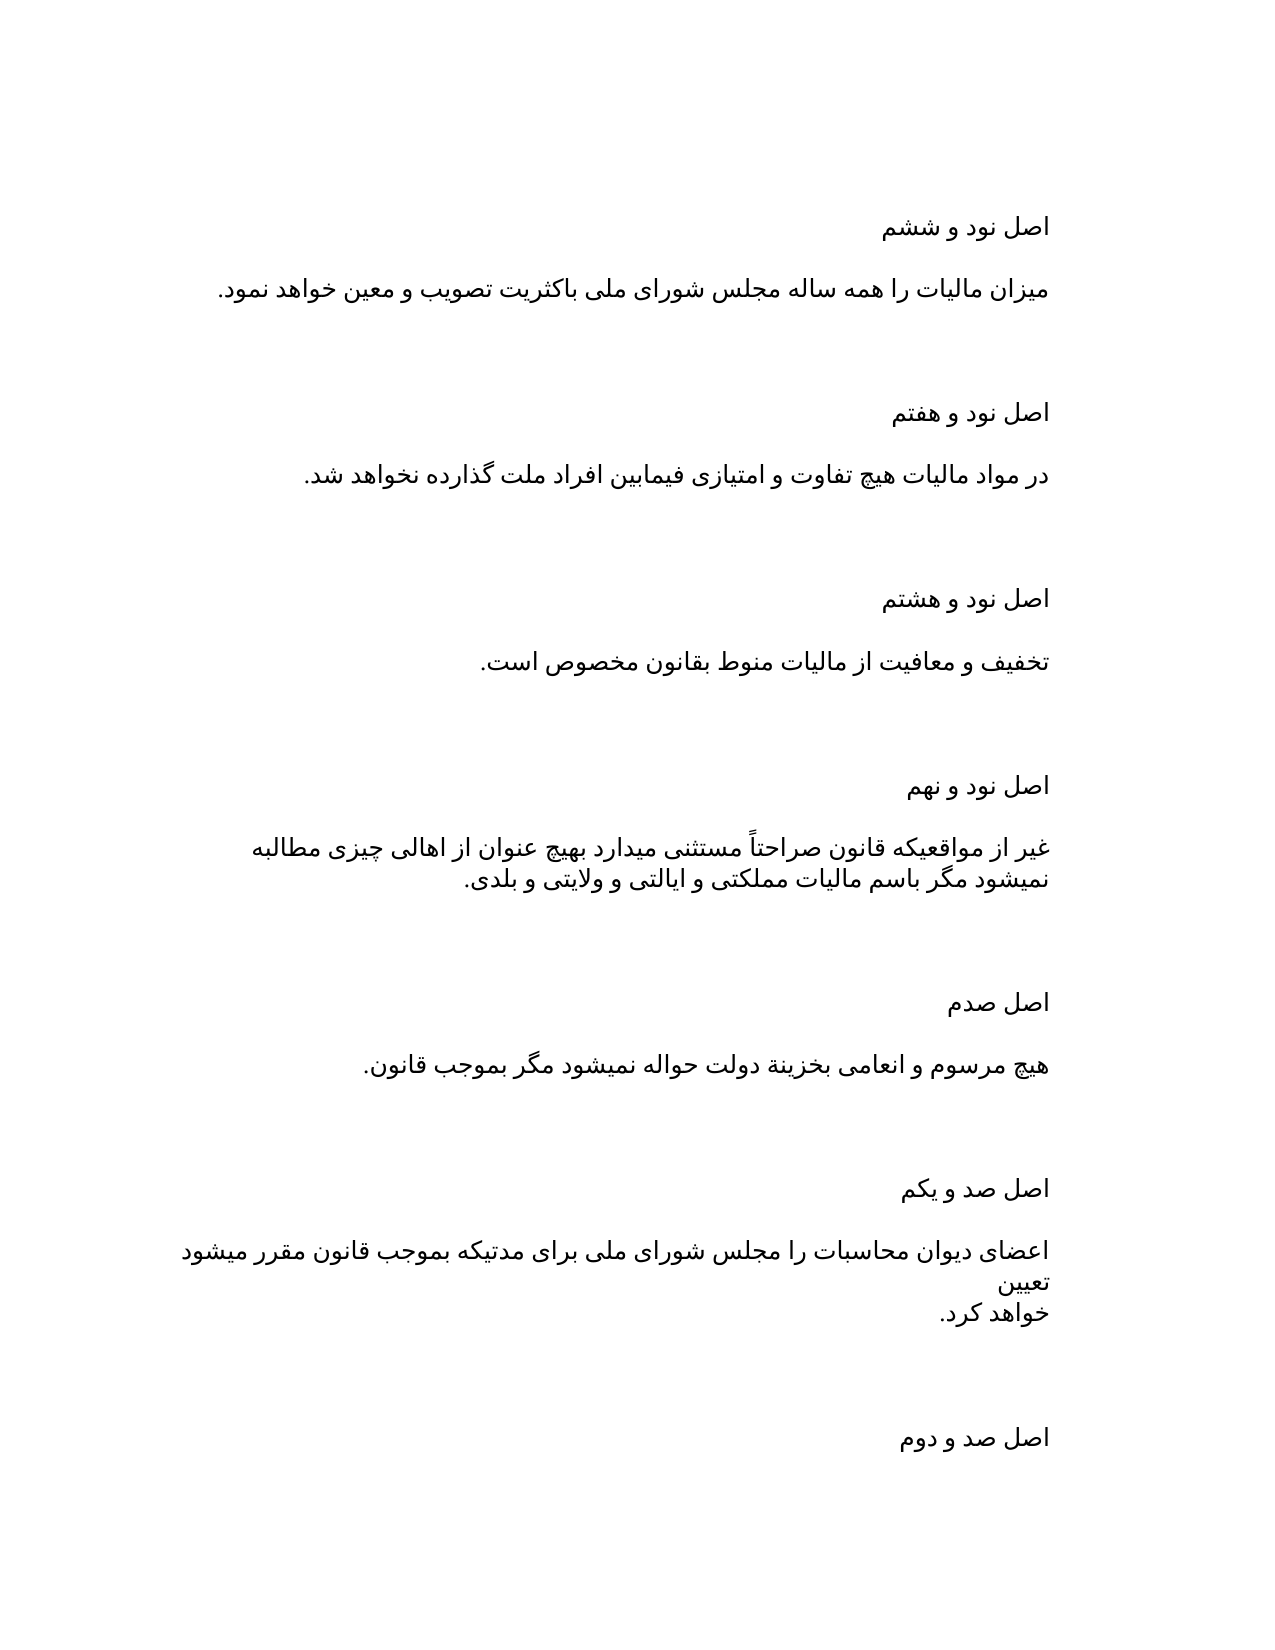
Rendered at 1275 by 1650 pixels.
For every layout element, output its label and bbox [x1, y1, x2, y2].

text [150, 150, 1050, 1482]
